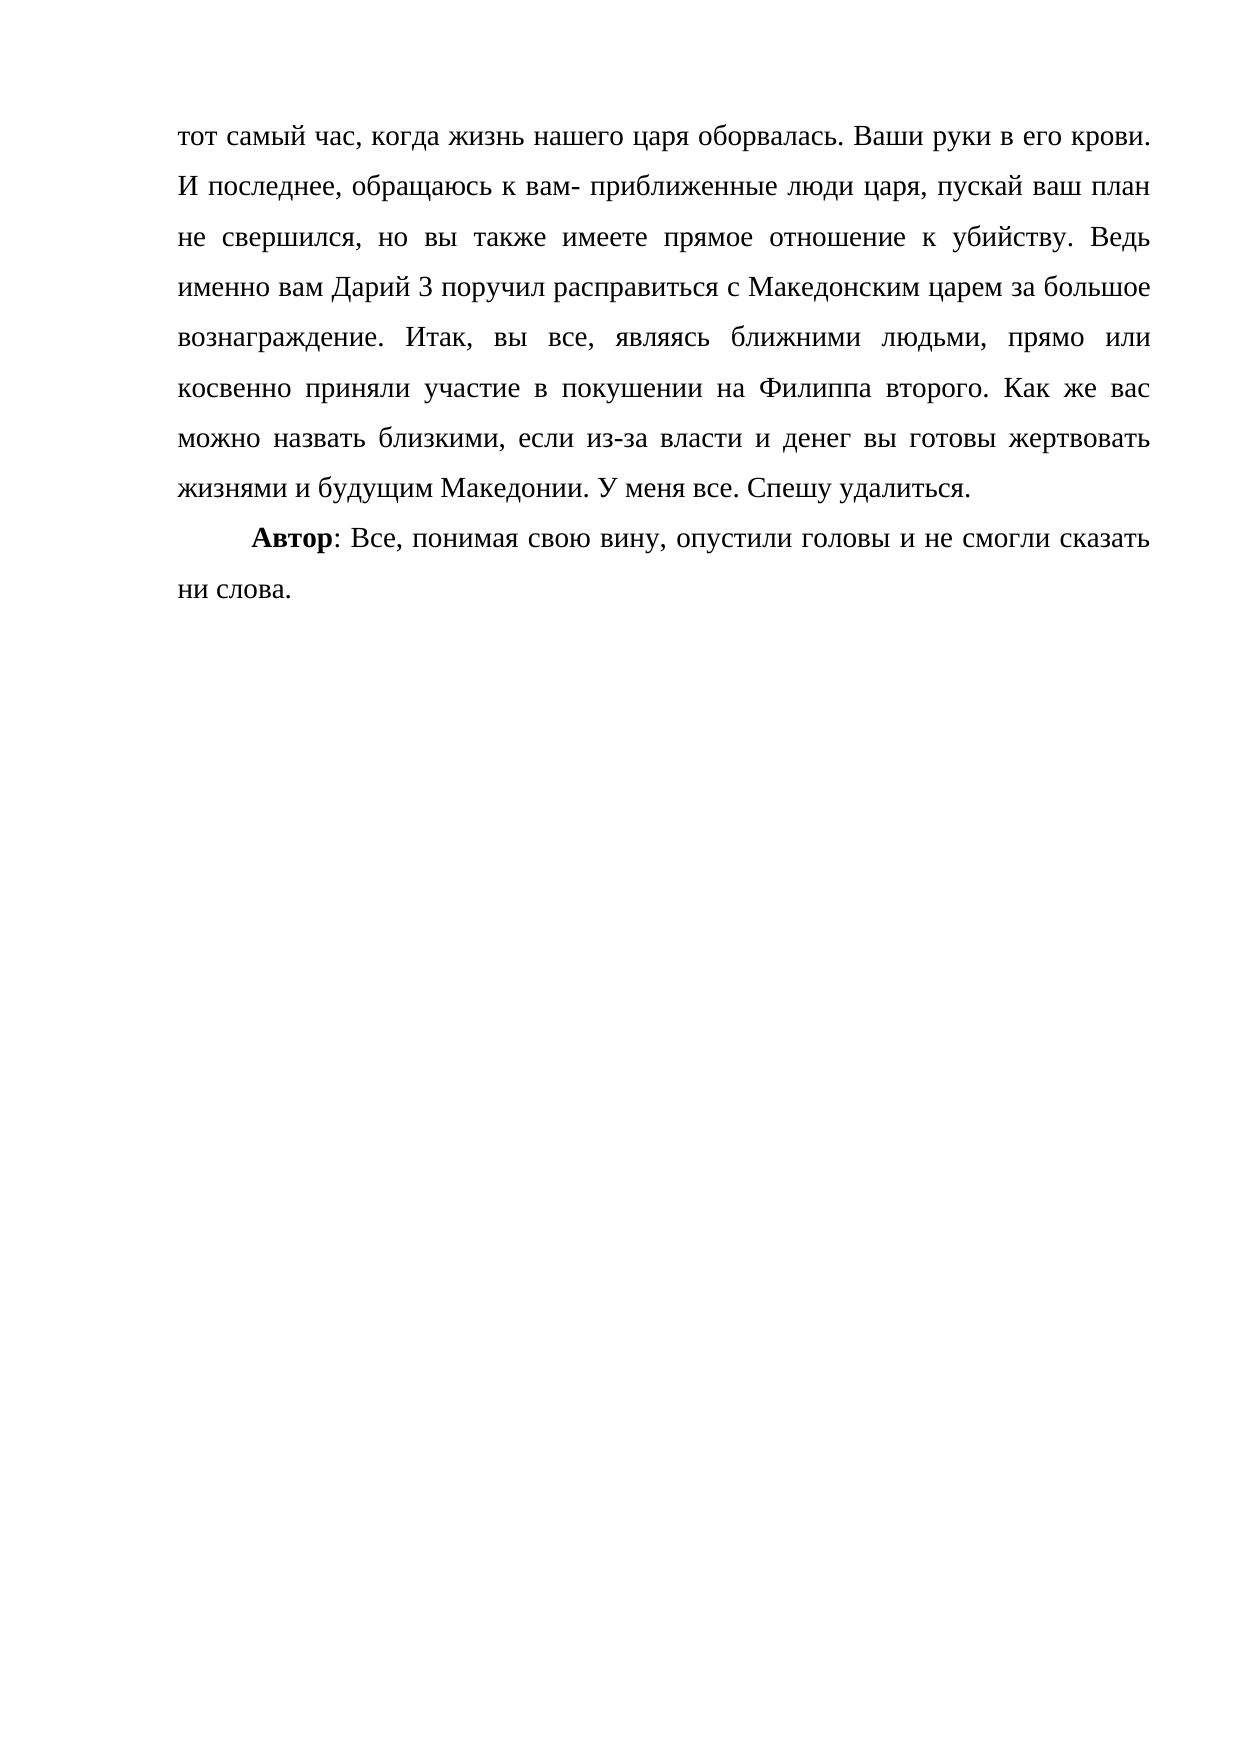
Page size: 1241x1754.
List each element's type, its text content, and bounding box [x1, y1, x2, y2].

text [177, 118, 1152, 504]
text Автор: Все, понимая свою вину, опустили головы и не смогли сказать ни слова. [177, 521, 1152, 604]
